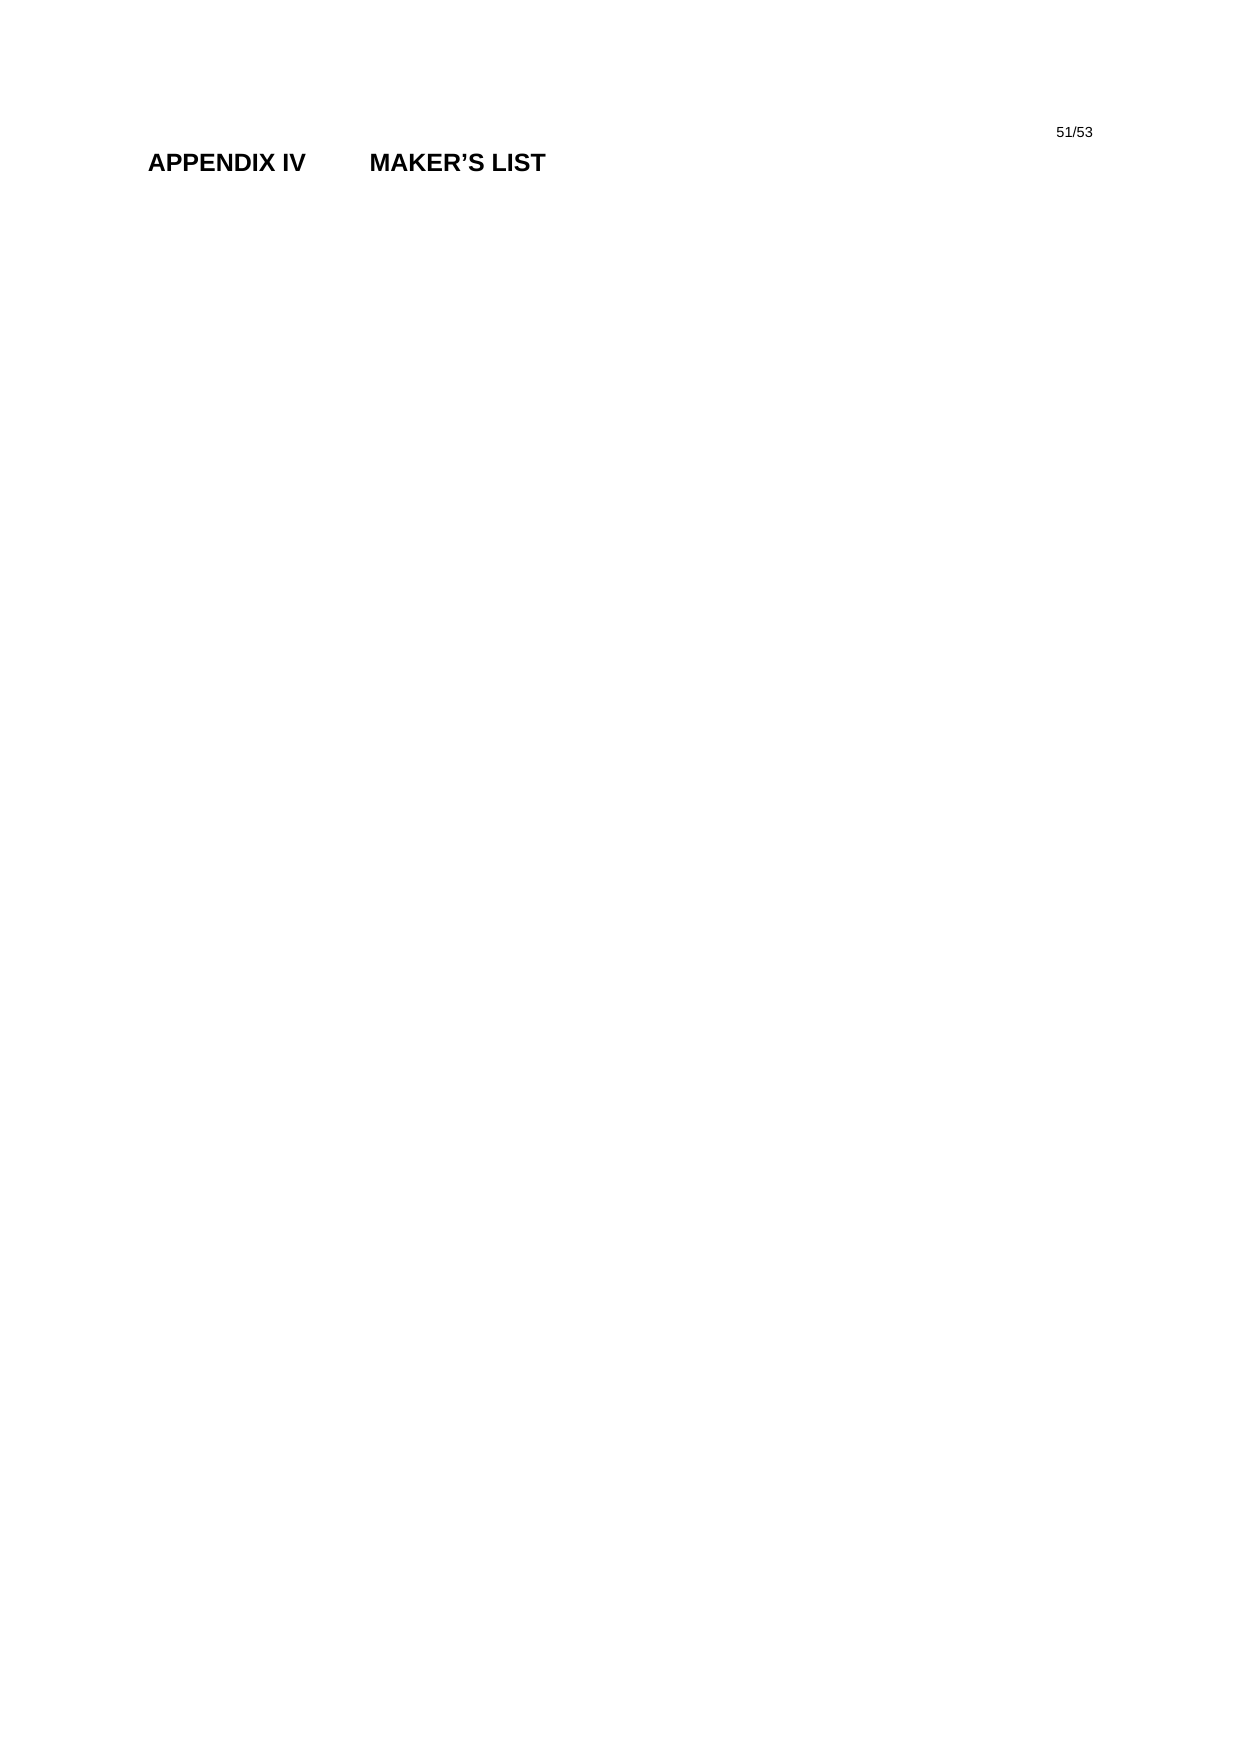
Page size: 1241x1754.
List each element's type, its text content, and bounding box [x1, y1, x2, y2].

list Appendix IV Maker’s List [148, 148, 1092, 176]
